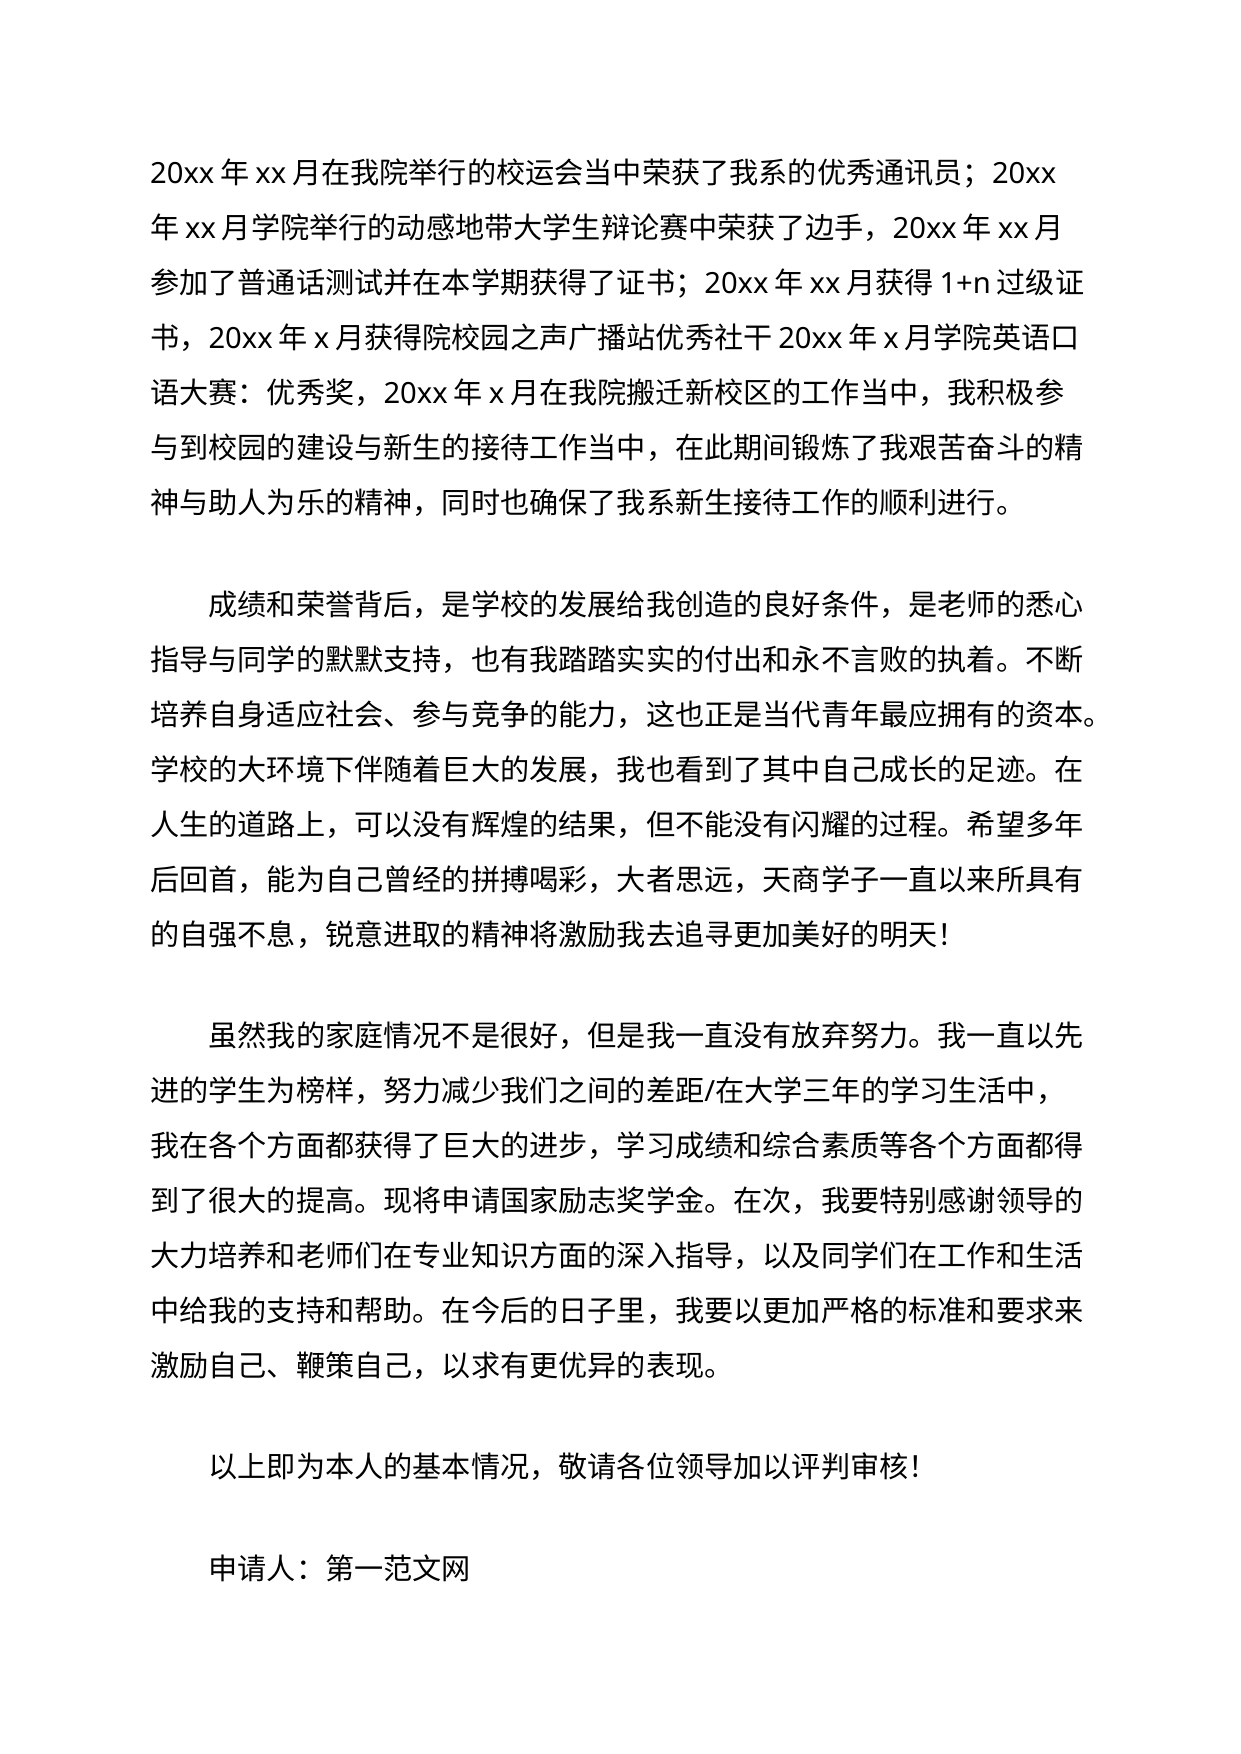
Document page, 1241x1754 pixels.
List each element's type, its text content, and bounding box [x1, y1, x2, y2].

text 成绩和荣誉背后，是学校的发展给我创造的良好条件，是老师的悉心指导与同学的默默支持，也有我踏踏实实的付出和永不言败的执着。不断培养自身适应社会、参与竞争的能力，这也正是当代青年最应拥有的资本。学校的大环境下伴随着巨大的发展，我也看到了其中自己成长的足迹。在人生的道路上，可以没有辉煌的结果，但不能没有闪耀的过程。希望多年后回首，能为自己曾经的拼搏喝彩，大者思远，天商学子一直以来所具有的自强不息，锐意进取的精神将激励我去追寻更加美好的明天！ [150, 582, 1090, 953]
text 虽然我的家庭情况不是很好，但是我一直没有放弃努力。我一直以先进的学生为榜样，努力减少我们之间的差距/在大学三年的学习生活中，我在各个方面都获得了巨大的进步，学习成绩和综合素质等各个方面都得到了很大的提高。现将申请国家励志奖学金。在次，我要特别感谢领导的大力培养和老师们在专业知识方面的深入指导，以及同学们在工作和生活中给我的支持和帮助。在今后的日子里，我要以更加严格的标准和要求来激励自己、鞭策自己，以求有更优异的表现。 [150, 1013, 1090, 1384]
text 申请人：第一范文网 [150, 1546, 1090, 1588]
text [150, 150, 1090, 522]
text 以上即为本人的基本情况，敬请各位领导加以评判审核！ [150, 1444, 1090, 1486]
